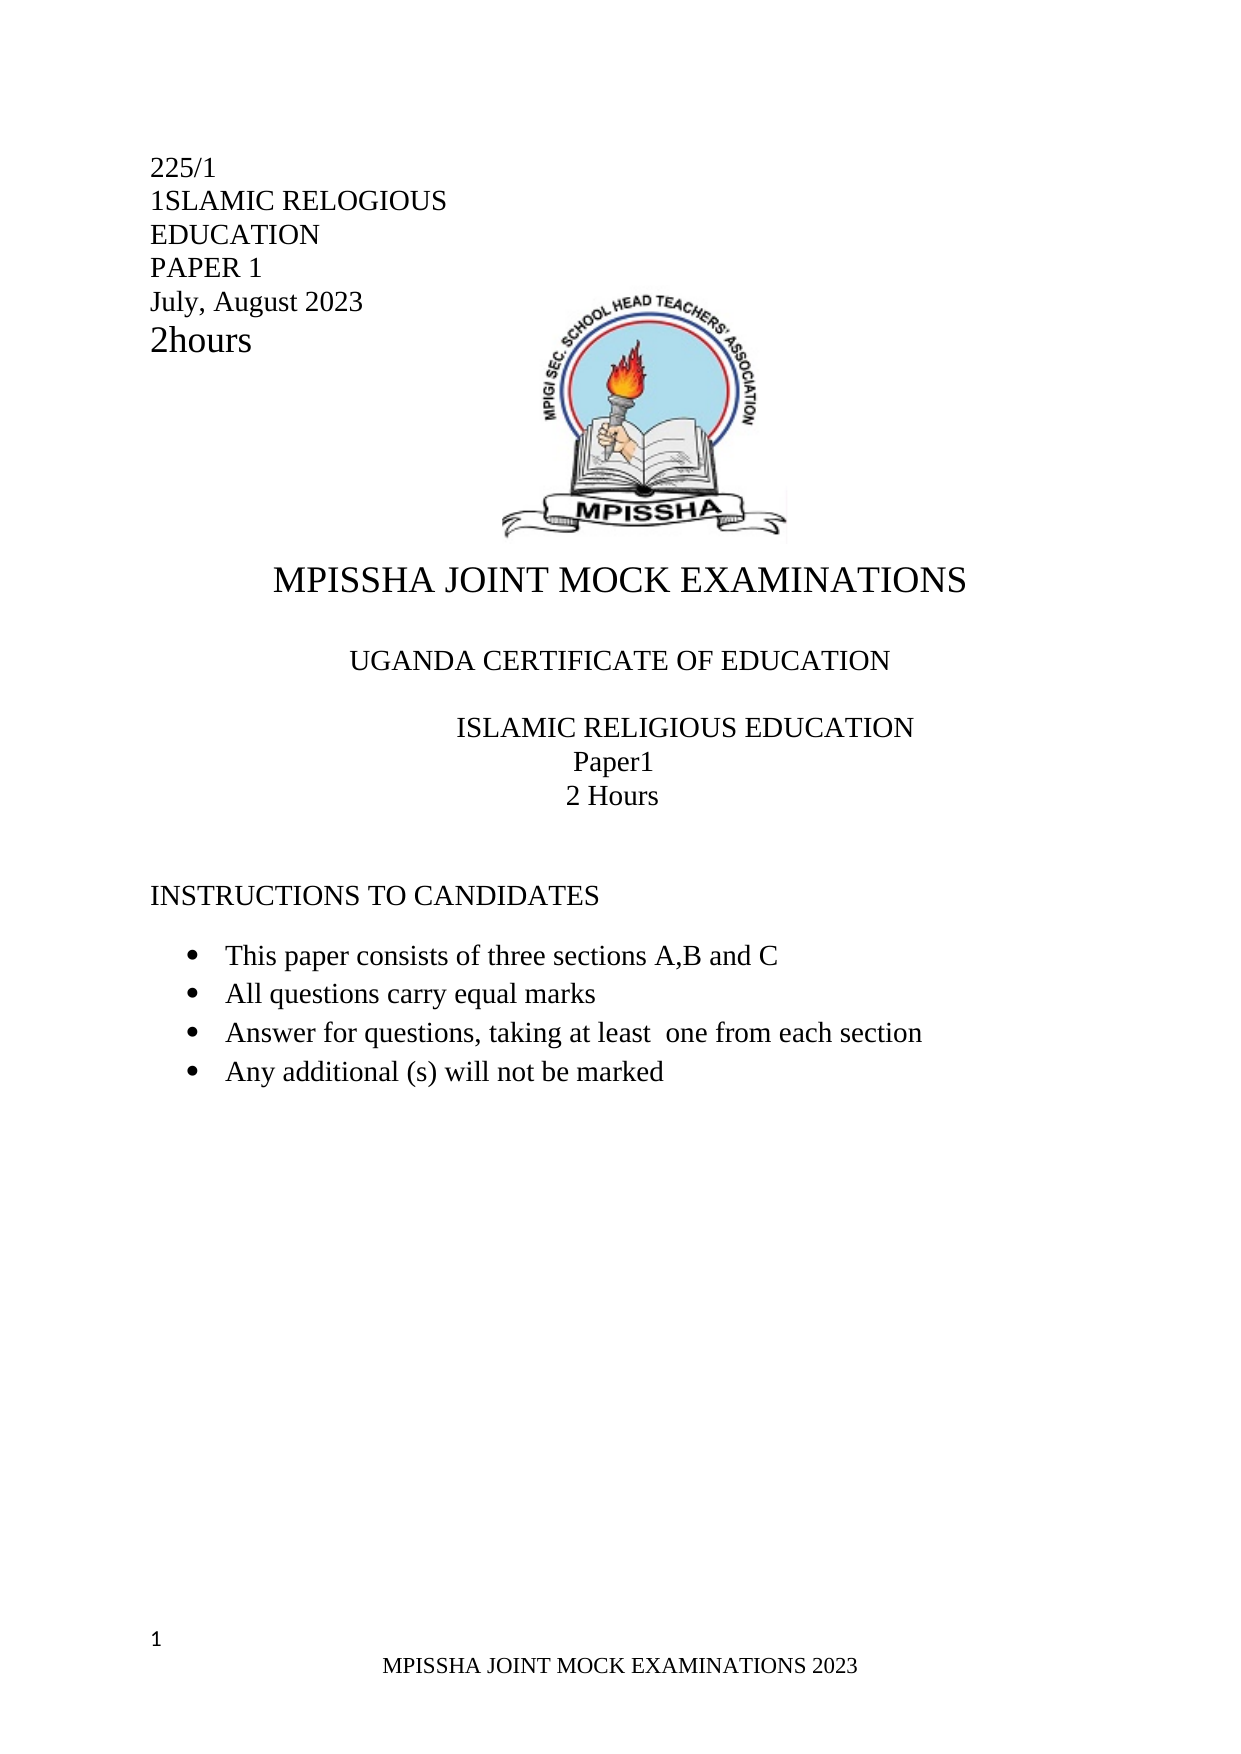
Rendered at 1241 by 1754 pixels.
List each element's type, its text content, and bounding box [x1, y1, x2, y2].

list All questions carry equal marks [187, 976, 1090, 1010]
text INSTRUCTIONS TO CANDIDATES [150, 878, 1090, 912]
text UGANDA CERTIFICATE OF EDUCATION [150, 643, 1090, 677]
text Paper1 [150, 744, 1090, 778]
list Any additional (s) will not be marked [187, 1054, 1090, 1087]
text PAPER 1 [150, 251, 1090, 284]
list This paper consists of three sections A,B and C [187, 938, 1090, 971]
text 1SLAMIC RELOGIOUS [150, 183, 1090, 217]
text 2 Hours [150, 778, 1090, 811]
picture [502, 361, 788, 544]
text 225/1 [150, 150, 1090, 183]
text MPISSHA JOINT MOCK EXAMINATIONS [150, 557, 1090, 600]
text 2hours [150, 318, 1090, 361]
text ISLAMIC RELIGIOUS EDUCATION [150, 711, 1090, 744]
text July, August 2023 [150, 284, 1090, 318]
text EDUCATION [150, 217, 1090, 251]
list Answer for questions, taking at least one from each section [187, 1015, 1090, 1049]
